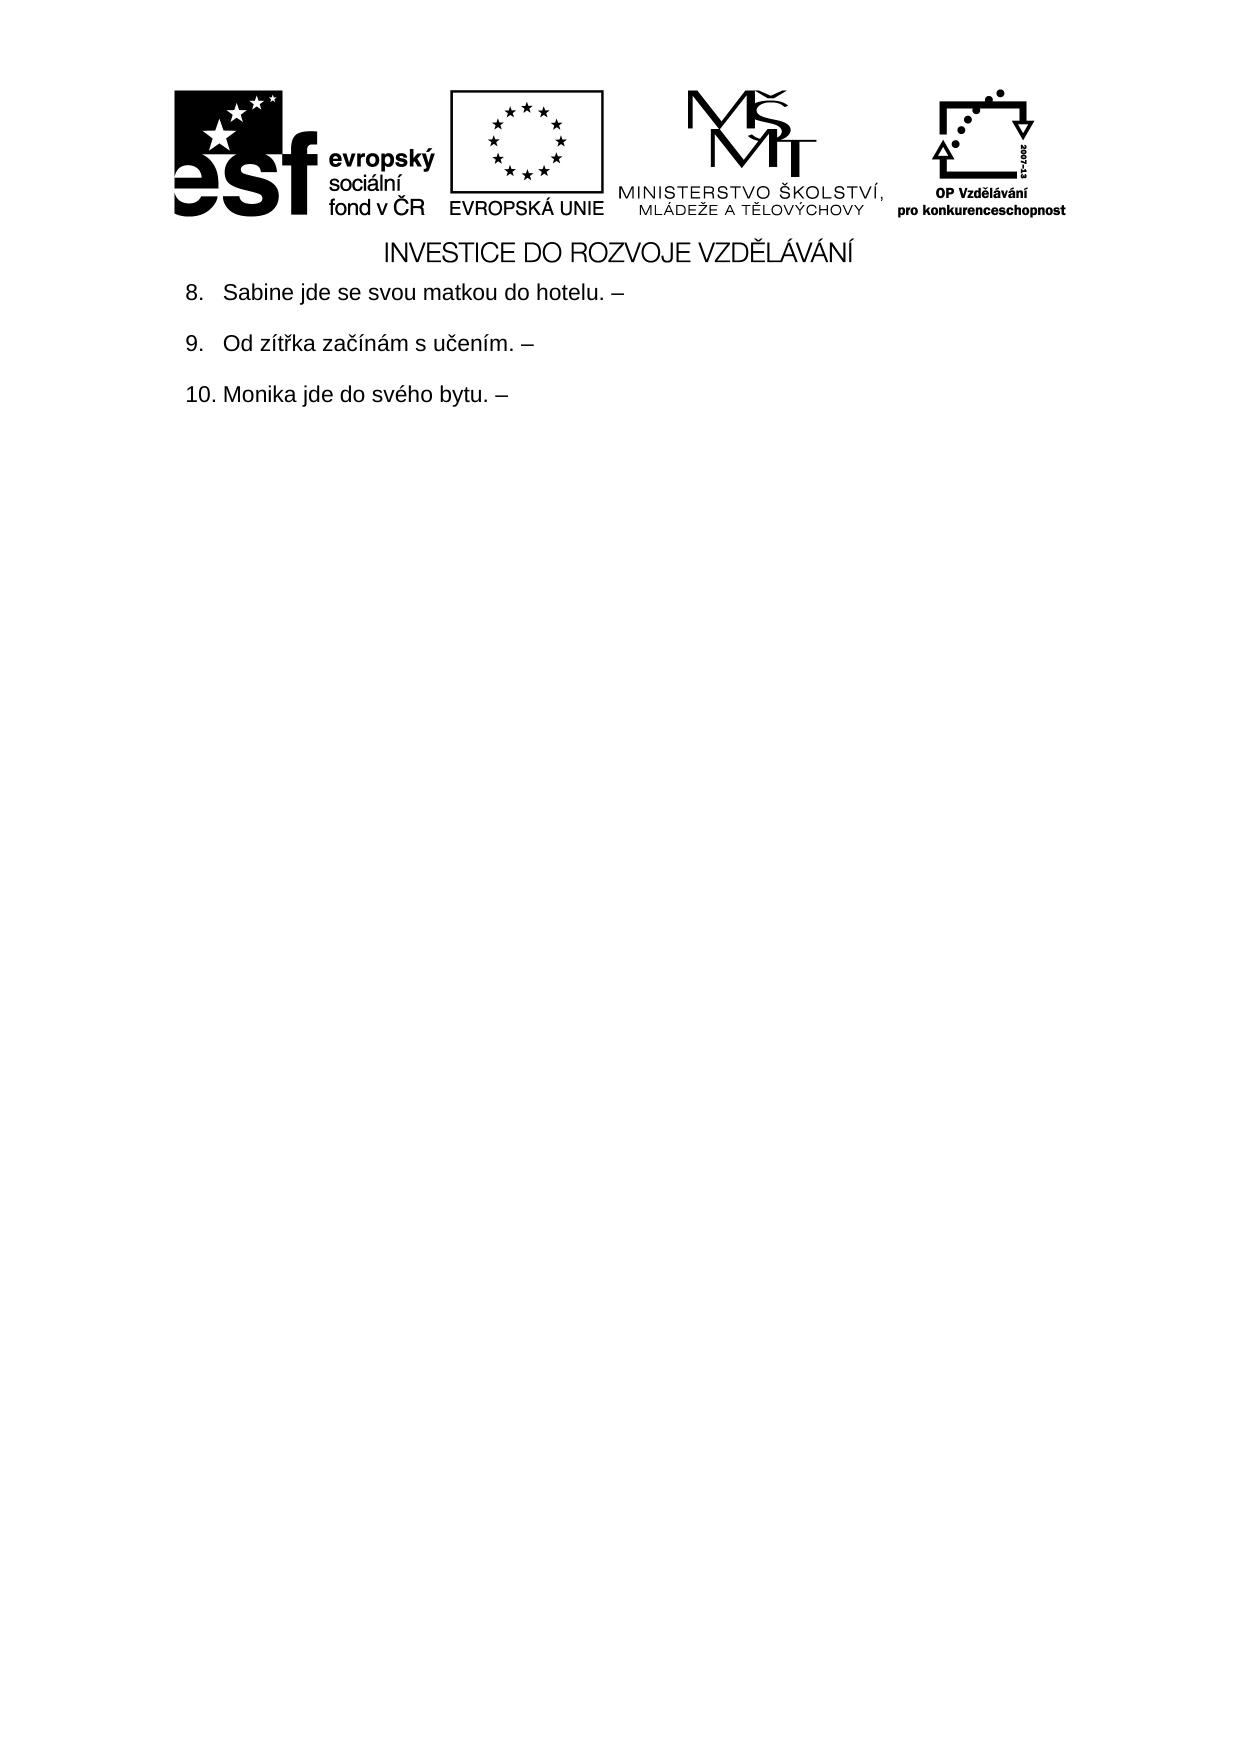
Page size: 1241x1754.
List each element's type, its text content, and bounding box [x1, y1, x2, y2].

picture [147, 73, 1093, 279]
list Monika jde do svého bytu. – [185, 381, 1093, 408]
list Od zítřka začínám s učením. – [185, 330, 1093, 356]
list Sabine jde se svou matkou do hotelu. – [185, 278, 1093, 305]
